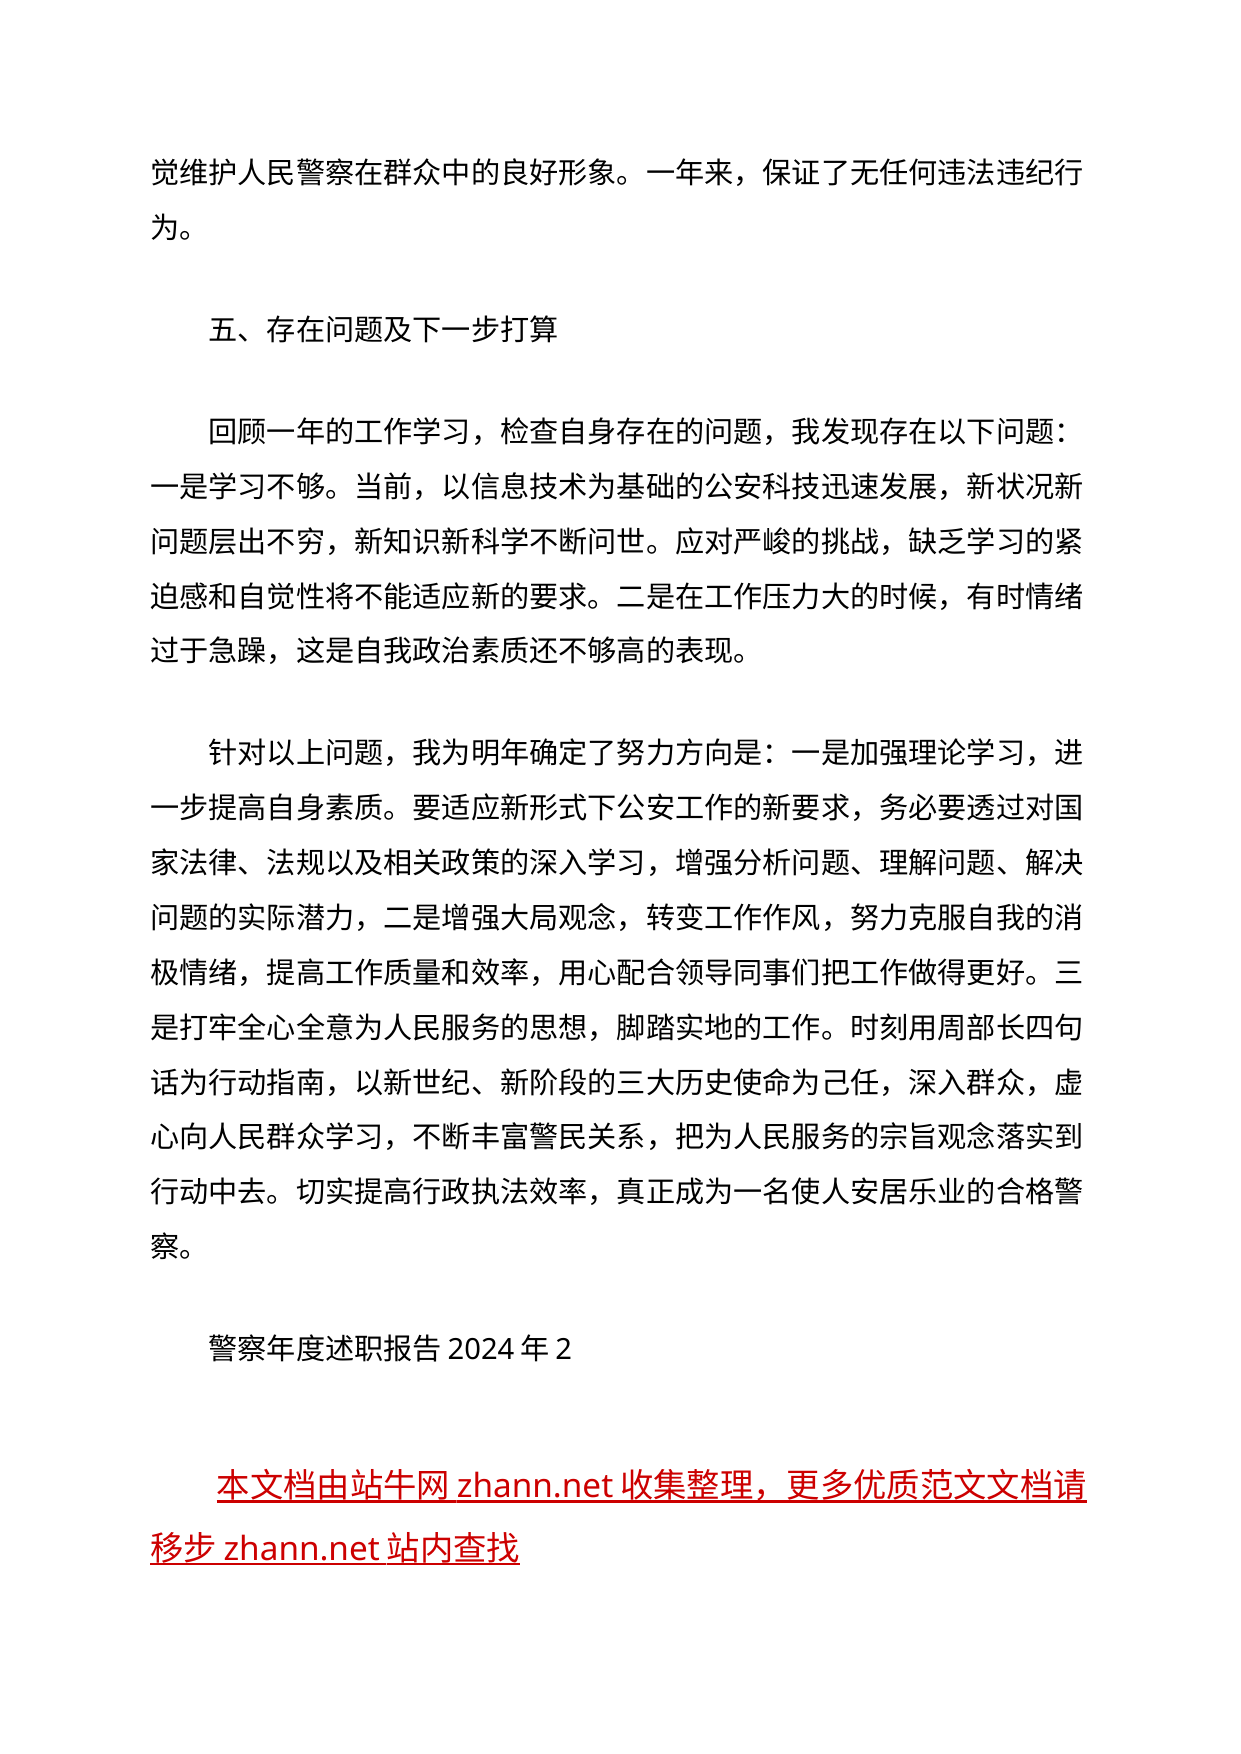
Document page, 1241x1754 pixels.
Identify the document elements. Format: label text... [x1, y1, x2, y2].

text 警察年度述职报告2024年2 [150, 1326, 1090, 1368]
text 针对以上问题，我为明年确定了努力方向是：一是加强理论学习，进一步提高自身素质。要适应新形式下公安工作的新要求，务必要透过对国家法律、法规以及相关政策的深入学习，增强分析问题、理解问题、解决问题的实际潜力，二是增强大局观念，转变工作作风，努力克服自我的消极情绪，提高工作质量和效率，用心配合领导同事们把工作做得更好。三是打牢全心全意为人民服务的思想，脚踏实地的工作。时刻用周部长四句话为行动指南，以新世纪、新阶段的三大历史使命为己任，深入群众，虚心向人民群众学习，不断丰富警民关系，把为人民服务的宗旨观念落实到行动中去。切实提高行政执法效率，真正成为一名使人安居乐业的合格警察。 [150, 730, 1090, 1266]
text 回顾一年的工作学习，检查自身存在的问题，我发现存在以下问题：一是学习不够。当前，以信息技术为基础的公安科技迅速发展，新状况新问题层出不穷，新知识新科学不断问世。应对严峻的挑战，缺乏学习的紧迫感和自觉性将不能适应新的要求。二是在工作压力大的时候，有时情绪过于急躁，这是自我政治素质还不够高的表现。 [150, 408, 1090, 670]
text 本文档由站牛网zhann.net收集整理，更多优质范文文档请移步zhann.net站内查找 [150, 1459, 1090, 1570]
text 五、存在问题及下一步打算 [150, 307, 1090, 349]
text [150, 150, 1090, 247]
